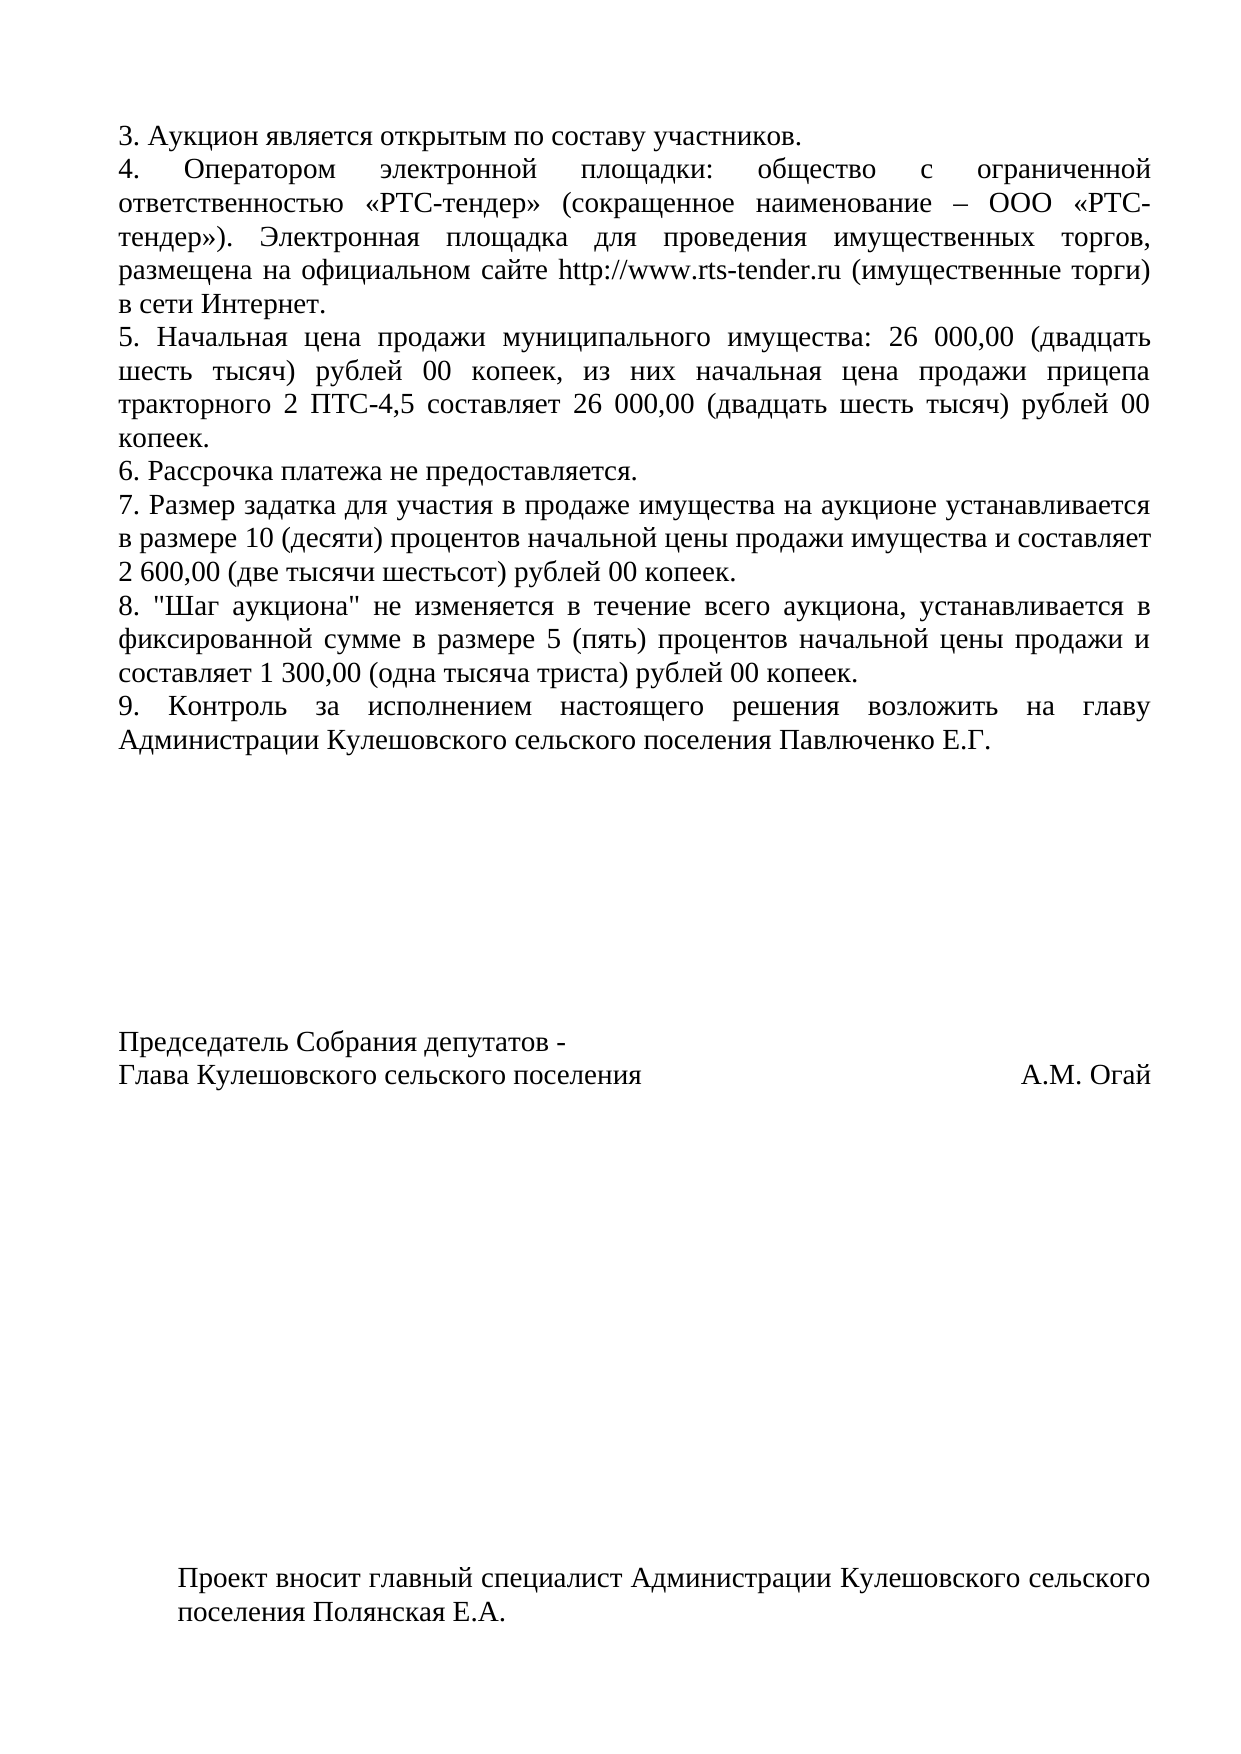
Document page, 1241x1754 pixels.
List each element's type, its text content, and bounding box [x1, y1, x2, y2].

text 8. "Шаг аукциона" не изменяется в течение всего аукциона, устанавливается в фиксированной сумме в размере 5 (пять) процентов начальной цены продажи и составляет 1 300,00 (одна тысяча триста) рублей 00 копеек. [118, 588, 1152, 688]
text 4. Оператором электронной площадки: общество с ограниченной ответственностью «РТС-тендер» (сокращенное наименование – ООО «РТС-тендер»). Электронная площадка для проведения имущественных торгов, размещена на официальном сайте http://www.rts-tender.ru (имущественные торги) в сети Интернет. [118, 152, 1152, 319]
text 7. Размер задатка для участия в продаже имущества на аукционе устанавливается в размере 10 (десяти) процентов начальной цены продажи имущества и составляет 2 600,00 (две тысячи шестьсот) рублей 00 копеек. [118, 487, 1152, 588]
text Председатель Собрания депутатов - [118, 1024, 1152, 1057]
text 3. Аукцион является открытым по составу участников. [118, 118, 1152, 152]
text Проект вносит главный специалист Администрации Кулешовского сельского поселения Полянская Е.А. [177, 1560, 1152, 1627]
text 9. Контроль за исполнением настоящего решения возложить на главу Администрации Кулешовского сельского поселения Павлюченко Е.Г. [118, 688, 1152, 755]
text 5. Начальная цена продажи муниципального имущества: 26 000,00 (двадцать шесть тысяч) рублей 00 копеек, из них начальная цена продажи прицепа тракторного 2 ПТС-4,5 составляет 26 000,00 (двадцать шесть тысяч) рублей 00 копеек. [118, 319, 1152, 453]
text Глава Кулешовского сельского поселения А.М. Огай [118, 1057, 1152, 1091]
text 6. Рассрочка платежа не предоставляется. [118, 453, 1152, 487]
